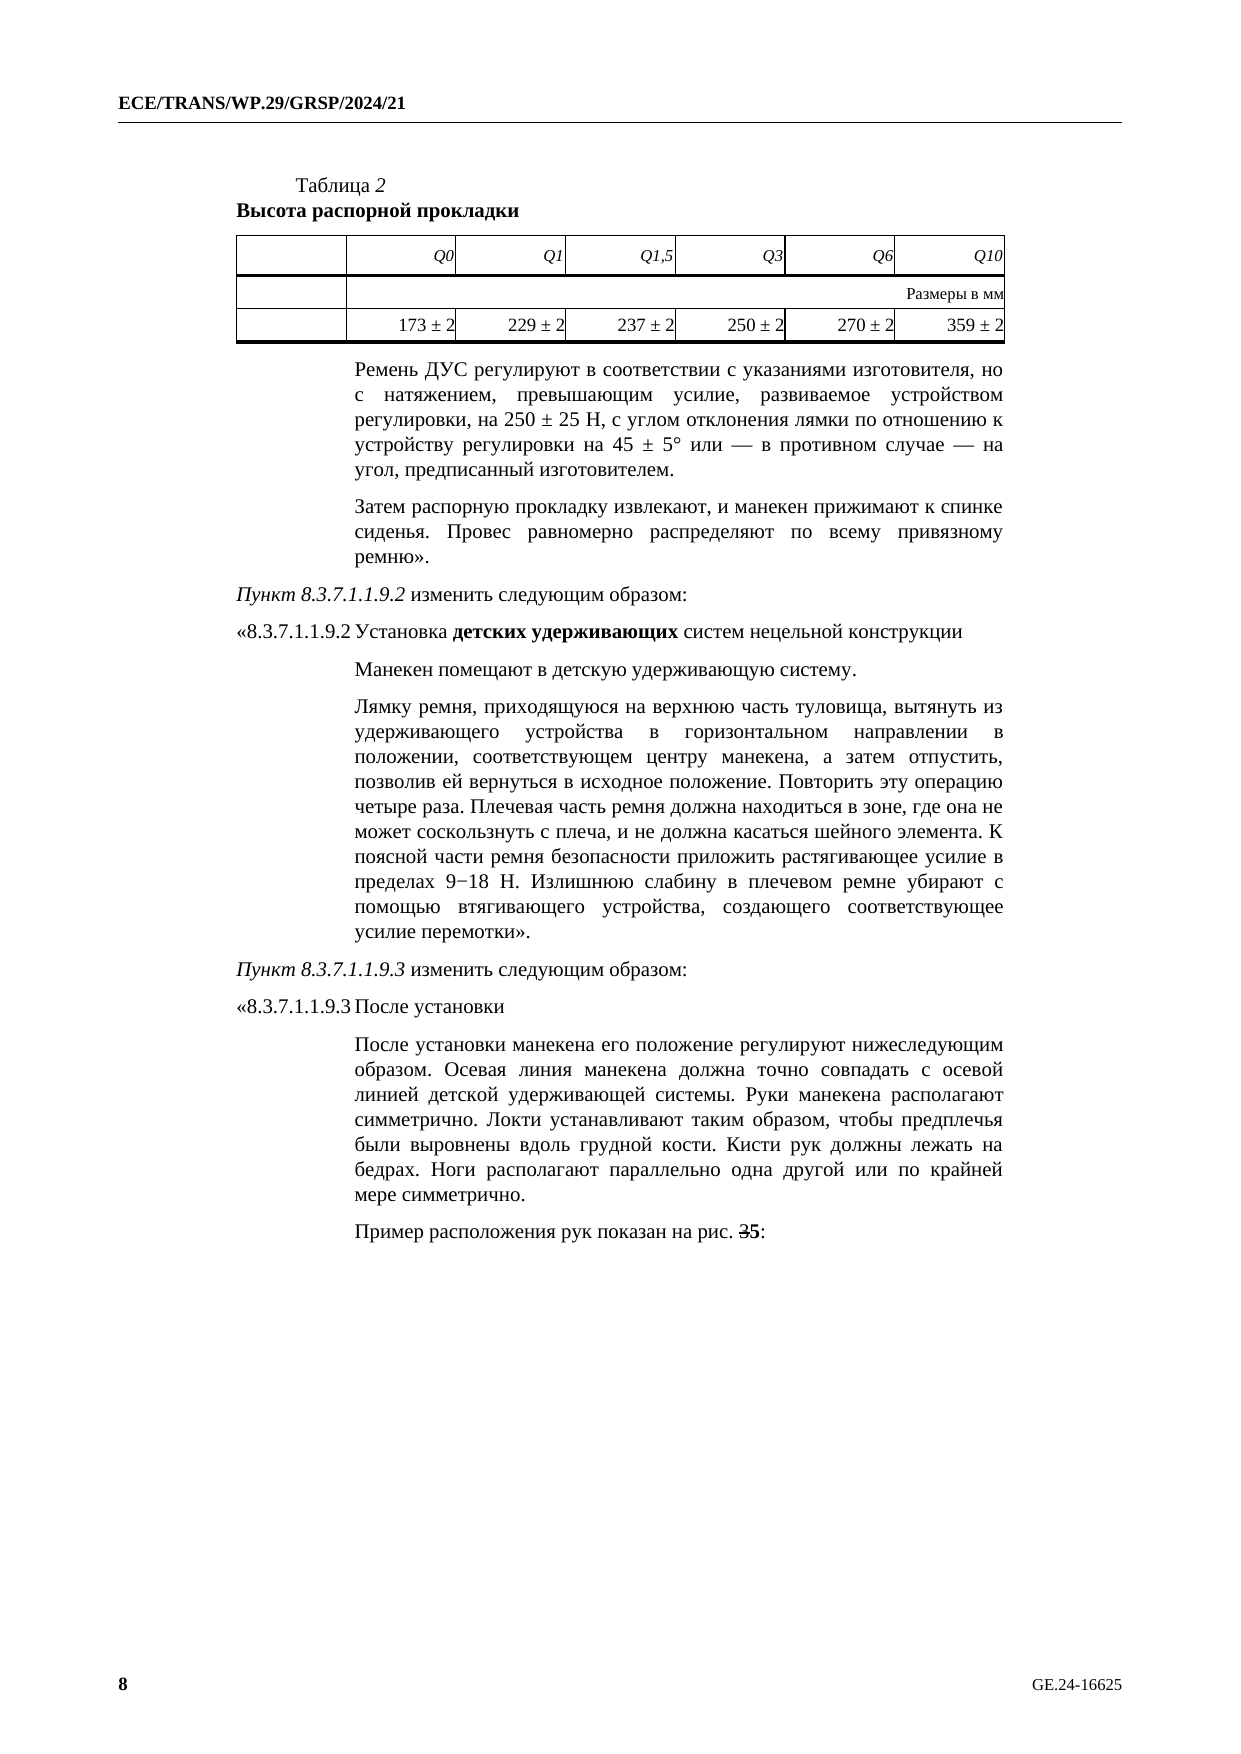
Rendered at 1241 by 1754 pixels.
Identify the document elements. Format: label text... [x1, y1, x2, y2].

table_cell [237, 277, 346, 308]
table_cell Размеры в мм [347, 277, 1004, 308]
table_cell 359 ± 2 [895, 309, 1004, 340]
table_header [237, 236, 346, 274]
table_header Q6 [786, 236, 894, 274]
text Манекен помещают в детскую удерживающую систему. [354, 656, 1004, 681]
table_cell 270 ± 2 [786, 309, 894, 340]
table_cell 250 ± 2 [676, 309, 784, 340]
table_header Q1 [456, 236, 565, 274]
table_header Q0 [347, 236, 455, 274]
table_cell 229 ± 2 [456, 309, 565, 340]
table_header Q10 [895, 236, 1004, 274]
text Таблица 2 Высота распорной прокладки [118, 173, 1004, 223]
table_header Q1,5 [566, 236, 675, 274]
text Ремень ДУС регулируют в соответствии с указаниями изготовителя, но с натяжением, превышающим усилие, развиваемое устройством регулировки, на 250 ± 25 Н, с углом отклонения лямки по отношению к устройству регулировки на 45 ± 5° или — в противном случае — на угол, предписанный изготовителем. [354, 356, 1004, 481]
text «8.3.7.1.1.9.2 Установка детских удерживающих систем нецельной конструкции [236, 618, 1004, 643]
text Пример расположения рук показан на рис. 35: [354, 1218, 1004, 1243]
table_cell 237 ± 2 [566, 309, 675, 340]
text Пункт 8.3.7.1.1.9.3 изменить следующим образом: [236, 956, 1004, 981]
text После установки манекена его положение регулируют нижеследующим образом. Осевая линия манекена должна точно совпадать с осевой линией детской удерживающей системы. Руки манекена располагают симметрично. Локти устанавливают таким образом, чтобы предплечья были выровнены вдоль грудной кости. Кисти рук должны лежать на бедрах. Ноги располагают параллельно одна другой или по крайней мере симметрично. [354, 1031, 1004, 1206]
table_cell 173 ± 2 [347, 309, 455, 340]
text Пункт 8.3.7.1.1.9.2 изменить следующим образом: [236, 581, 1004, 606]
table_cell [237, 309, 346, 340]
table_header Q3 [676, 236, 784, 274]
text Затем распорную прокладку извлекают, и манекен прижимают к спинке сиденья. Провес равномерно распределяют по всему привязному ремню». [354, 493, 1004, 568]
text «8.3.7.1.1.9.3 После установки [236, 993, 1004, 1018]
